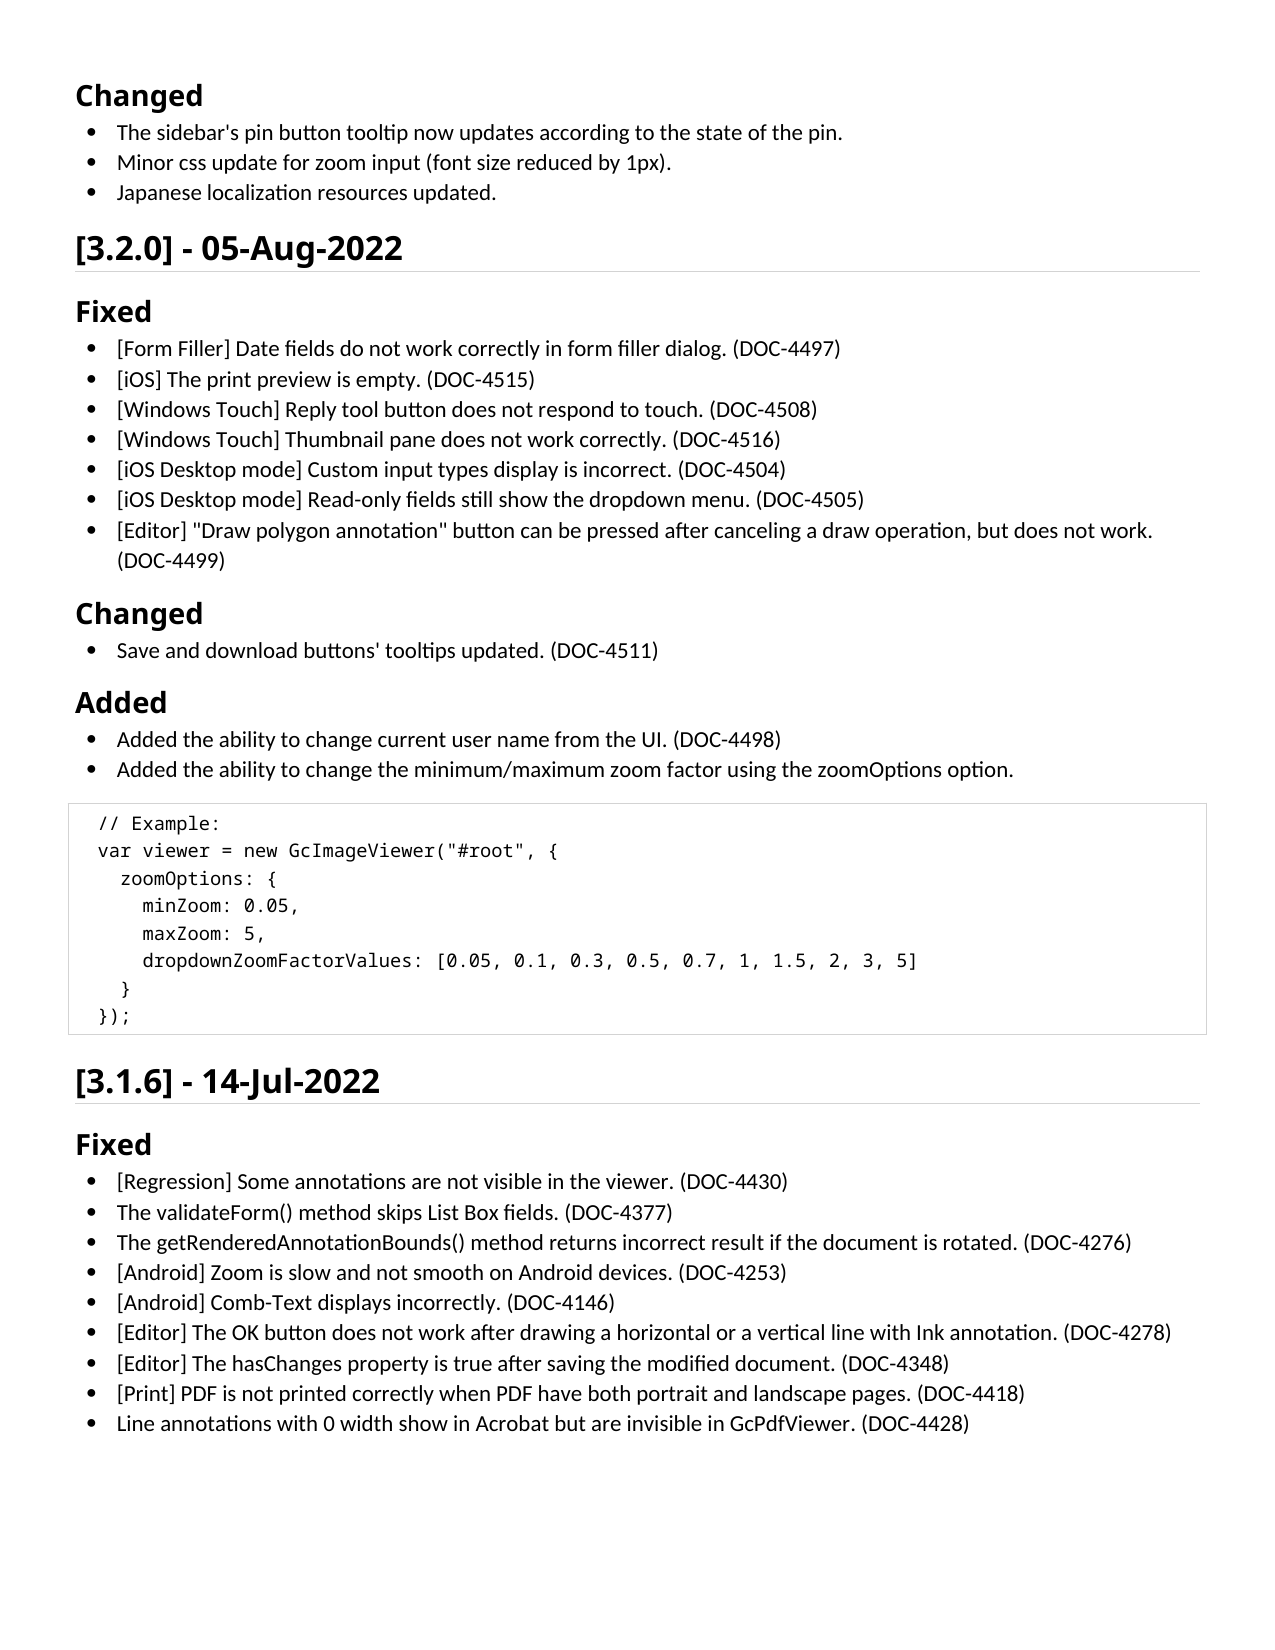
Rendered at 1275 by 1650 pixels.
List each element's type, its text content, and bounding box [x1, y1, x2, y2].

list [Regression] Some annotations are not visible in the viewer. (DOC-4430) [87, 1167, 1200, 1195]
list Added the ability to change current user name from the UI. (DOC-4498) [87, 725, 1200, 753]
list [Print] PDF is not printed correctly when PDF have both portrait and landscape pages. (DOC-4418) [87, 1379, 1200, 1407]
subtitle [3.2.0] - 05-Aug-2022 [75, 225, 1200, 271]
list [Editor] The OK button does not work after drawing a horizontal or a vertical line with Ink annotation. (DOC-4278) [87, 1318, 1200, 1346]
subtitle Changed [75, 75, 1200, 115]
list [Editor] The hasChanges property is true after saving the modified document. (DOC-4348) [87, 1349, 1200, 1377]
list Added the ability to change the minimum/maximum zoom factor using the zoomOptions option. [87, 756, 1200, 784]
list [Windows Touch] Thumbnail pane does not work correctly. (DOC-4516) [87, 425, 1200, 453]
subtitle Added [75, 683, 1200, 722]
text // Example: var viewer = new GcImageViewer("#root", { zoomOptions: { minZoom: 0.05, maxZoom: 5, dropdownZoomFactorValues: [0.05, 0.1, 0.3, 0.5, 0.7, 1, 1.5, 2, 3, 5] } }); [69, 804, 1206, 1034]
list [Editor] "Draw polygon annotation" button can be pressed after canceling a draw operation, but does not work. (DOC-4499) [87, 516, 1200, 574]
list Japanese localization resources updated. [87, 178, 1200, 206]
list [Android] Zoom is slow and not smooth on Android devices. (DOC-4253) [87, 1258, 1200, 1286]
subtitle Fixed [75, 292, 1200, 331]
list The sidebar's pin button tooltip now updates according to the state of the pin. [87, 118, 1200, 146]
list Save and download buttons' tooltips updated. (DOC-4511) [87, 636, 1200, 664]
subtitle [3.1.6] - 14-Jul-2022 [75, 1058, 1200, 1103]
list [Form Filler] Date fields do not work correctly in form filler dialog. (DOC-4497) [87, 334, 1200, 363]
list [Android] Comb-Text displays incorrectly. (DOC-4146) [87, 1288, 1200, 1316]
list The getRenderedAnnotationBounds() method returns incorrect result if the document is rotated. (DOC-4276) [87, 1228, 1200, 1256]
subtitle Fixed [75, 1124, 1200, 1164]
list [Windows Touch] Reply tool button does not respond to touch. (DOC-4508) [87, 395, 1200, 423]
list [iOS Desktop mode] Read-only fields still show the dropdown menu. (DOC-4505) [87, 486, 1200, 514]
list Line annotations with 0 width show in Acrobat but are invisible in GcPdfViewer. (DOC-4428) [87, 1409, 1200, 1437]
subtitle Changed [75, 593, 1200, 633]
list [iOS Desktop mode] Custom input types display is incorrect. (DOC-4504) [87, 455, 1200, 483]
list [iOS] The print preview is empty. (DOC-4515) [87, 365, 1200, 393]
list Minor css update for zoom input (font size reduced by 1px). [87, 148, 1200, 176]
list The validateForm() method skips List Box fields. (DOC-4377) [87, 1198, 1200, 1226]
